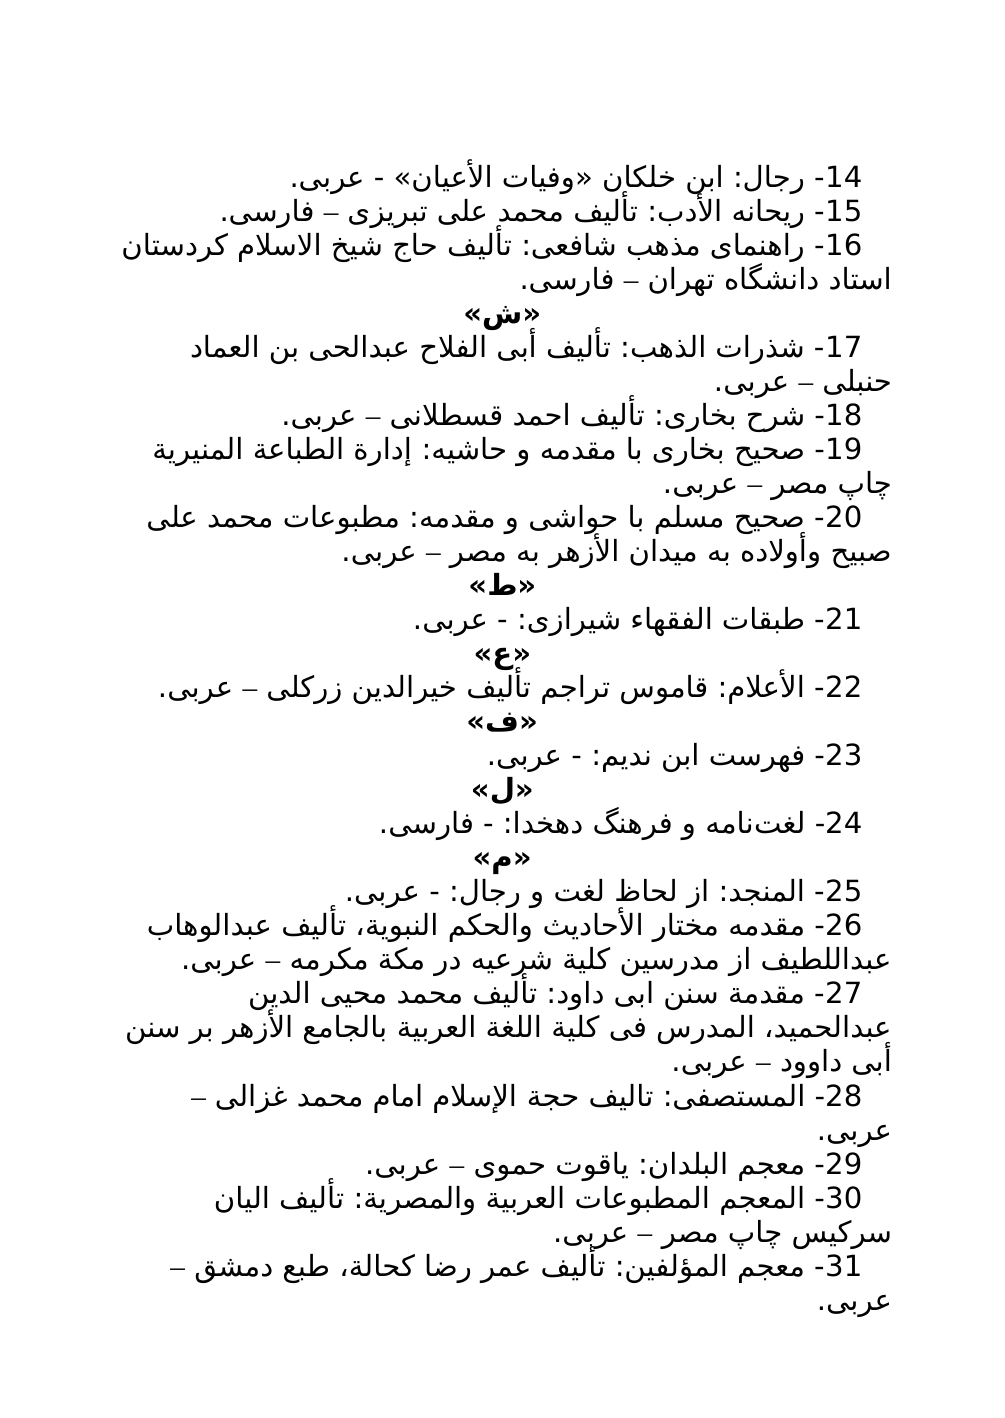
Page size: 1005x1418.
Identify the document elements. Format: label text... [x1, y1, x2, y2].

text «ش» [112, 296, 892, 330]
text 14- رجال: ابن خلکان «وفیات الأعیان» - عربی. [112, 160, 892, 194]
text 23- فهرست ابن ندیم: - عربی. [112, 739, 892, 773]
text 25- المنجد: از لحاظ لغت و رجال: - عربی. [112, 874, 892, 908]
text 29- معجم البلدان: یاقوت حموی – عربی. [112, 1147, 892, 1181]
text 28- المستصفی: تالیف حجة الإسلام امام محمد غزالی – عربی. [112, 1079, 892, 1147]
text 22- الأعلام: قاموس تراجم تألیف خیرالدین زرکلی – عربی. [112, 671, 892, 705]
text 17- شذرات الذهب: تألیف أبی الفلاح عبدالحی بن العماد حنبلی – عربی. [112, 330, 892, 398]
text 20- صحیح مسلم با حواشی و مقدمه: مطبوعات محمد علی صبیح وأولاده به میدان الأزهر به مصر – عربی. [112, 501, 892, 569]
text «ف» [112, 705, 892, 739]
text 15- ریحانه الأدب: تألیف محمد علی تبریزی – فارسی. [112, 194, 892, 228]
text «ع» [112, 637, 892, 671]
text «م» [112, 841, 892, 874]
text 19- صحیح بخاری با مقدمه و حاشیه: إدارة الطباعة المنیریة چاپ مصر – عربی. [112, 432, 892, 501]
text 31- معجم المؤلفین: تألیف عمر رضا کحالة، طبع دمشق – عربی. [112, 1249, 892, 1317]
text 30- المعجم المطبوعات العربیة والمصرية: تألیف الیان سرکیس چاپ مصر – عربی. [112, 1181, 892, 1249]
text 26- مقدمه مختار الأحادیث والحکم النبوية، تألیف عبدالوهاب عبداللطیف از مدرسین کلیة شرعیه در مکة مکرمه – عربی. [112, 908, 892, 977]
text 24- لغت‌نامه و فرهنگ دهخدا: - فارسی. [112, 807, 892, 841]
text 18- شرح بخاری: تألیف احمد قسطلانی – عربی. [112, 398, 892, 432]
text 27- مقدمة سنن ابی داود: تألیف محمد محیی الدین عبدالحمید، المدرس فی کلیة اللغة العربیة بالجامع الأزهر بر سنن أبی داوود – عربی. [112, 977, 892, 1079]
text 16- راهنمای مذهب شافعی: تألیف حاج شیخ الاسلام کردستان استاد دانشگاه تهران – فارسی. [112, 228, 892, 296]
text 21- طبقات الفقهاء شیرازی: - عربی. [112, 603, 892, 637]
text «ل» [112, 773, 892, 807]
text «ط» [112, 569, 892, 603]
